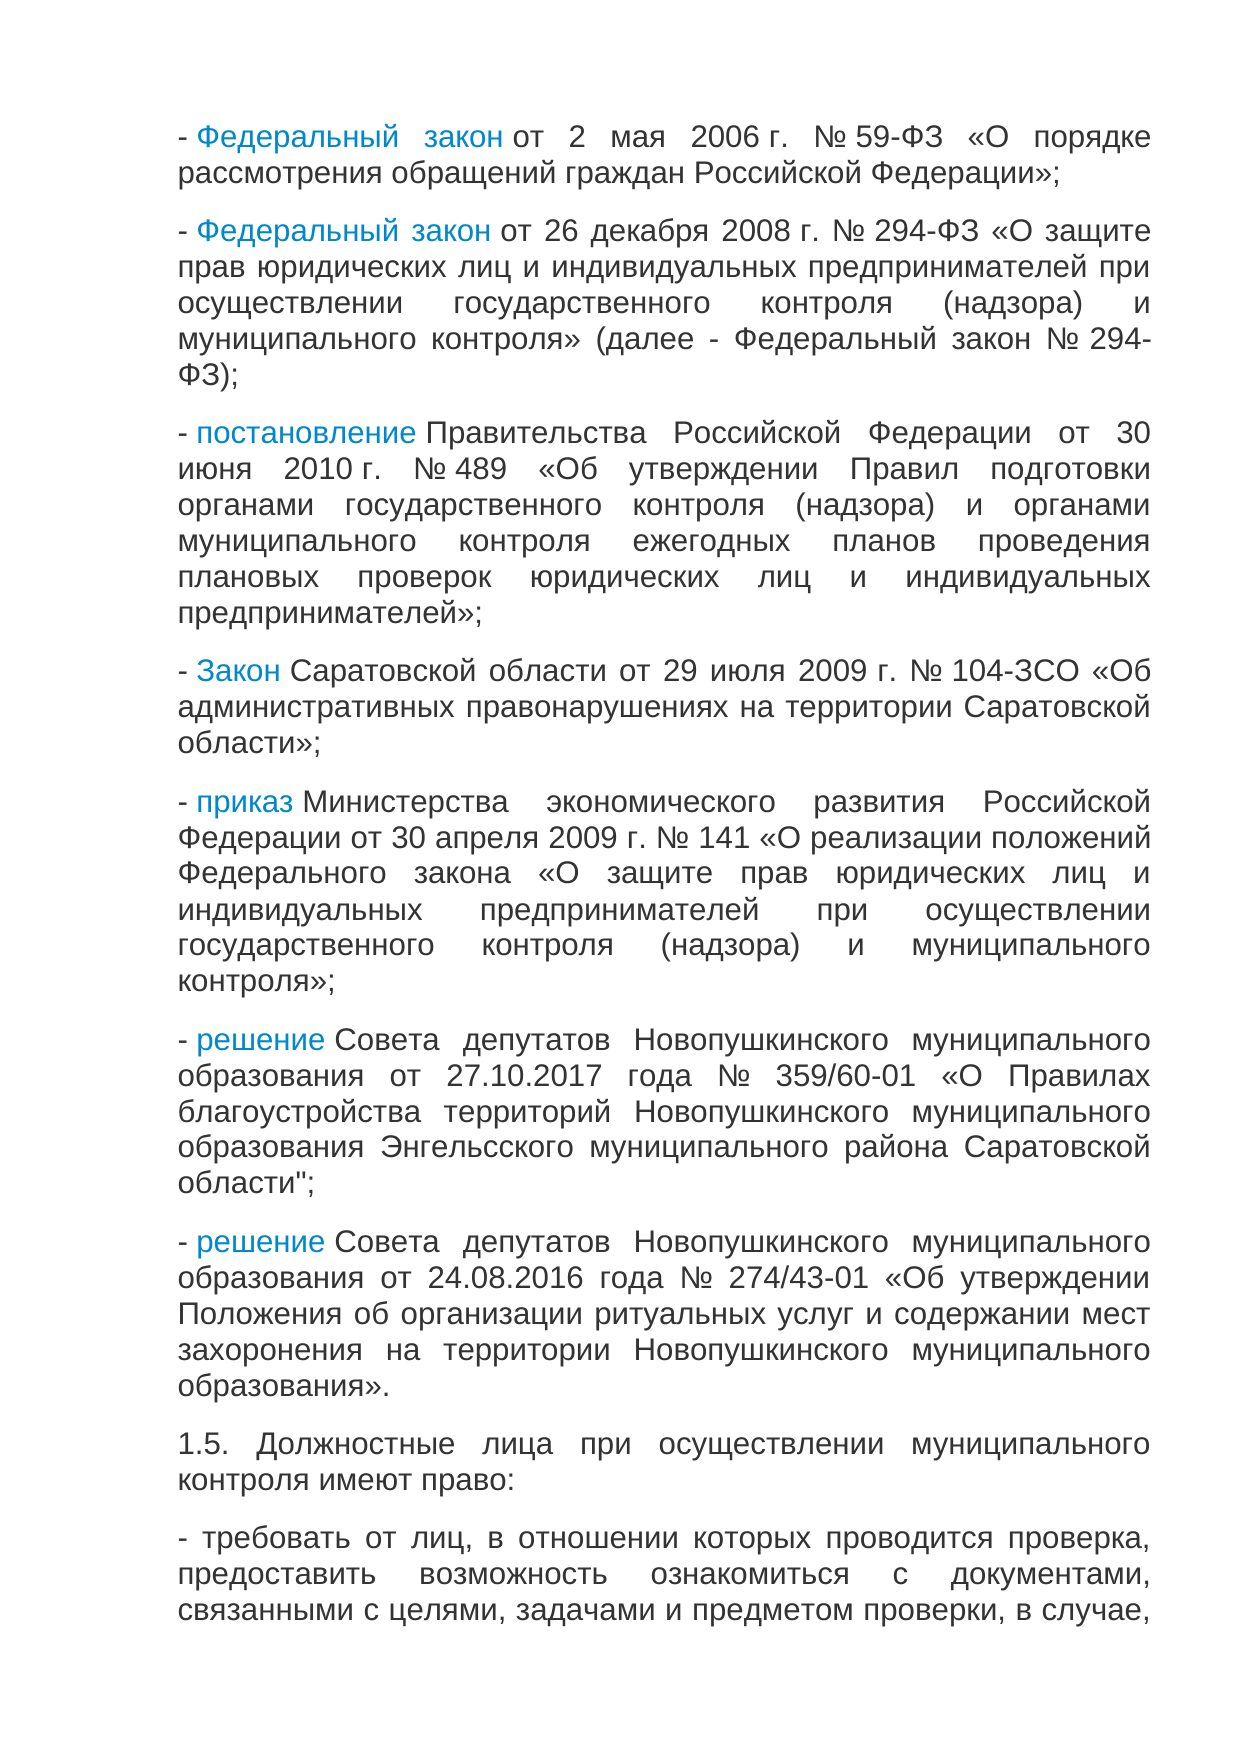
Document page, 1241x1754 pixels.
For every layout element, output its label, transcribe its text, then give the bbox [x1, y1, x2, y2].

text - Федеральный закон от 2 мая 2006 г. № 59-ФЗ «О порядке рассмотрения обращений граждан Российской Федерации»; [177, 118, 1152, 190]
text - решение Совета депутатов Новопушкинского муниципального образования от 27.10.2017 года № 359/60-01 «О Правилах благоустройства территорий Новопушкинского муниципального образования Энгельсского муниципального района Саратовской области"; [177, 1021, 1152, 1200]
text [177, 1519, 1152, 1627]
text - постановление Правительства Российской Федерации от 30 июня 2010 г. № 489 «Об утверждении Правил подготовки органами государственного контроля (надзора) и органами муниципального контроля ежегодных планов проведения плановых проверок юридических лиц и индивидуальных предпринимателей»; [177, 414, 1152, 630]
text - приказ Министерства экономического развития Российской Федерации от 30 апреля 2009 г. № 141 «О реализации положений Федерального закона «О защите прав юридических лиц и индивидуальных предпринимателей при осуществлении государственного контроля (надзора) и муниципального контроля»; [177, 783, 1152, 998]
text - решение Совета депутатов Новопушкинского муниципального образования от 24.08.2016 года № 274/43-01 «Об утверждении Положения об организации ритуальных услуг и содержании мест захоронения на территории Новопушкинского муниципального образования». [177, 1223, 1152, 1402]
text - Закон Саратовской области от 29 июля 2009 г. № 104-ЗСО «Об административных правонарушениях на территории Саратовской области»; [177, 652, 1152, 760]
text 1.5. Должностные лица при осуществлении муниципального контроля имеют право: [177, 1425, 1152, 1497]
text - Федеральный закон от 26 декабря 2008 г. № 294-ФЗ «О защите прав юридических лиц и индивидуальных предпринимателей при осуществлении государственного контроля (надзора) и муниципального контроля» (далее - Федеральный закон № 294-ФЗ); [177, 212, 1152, 392]
